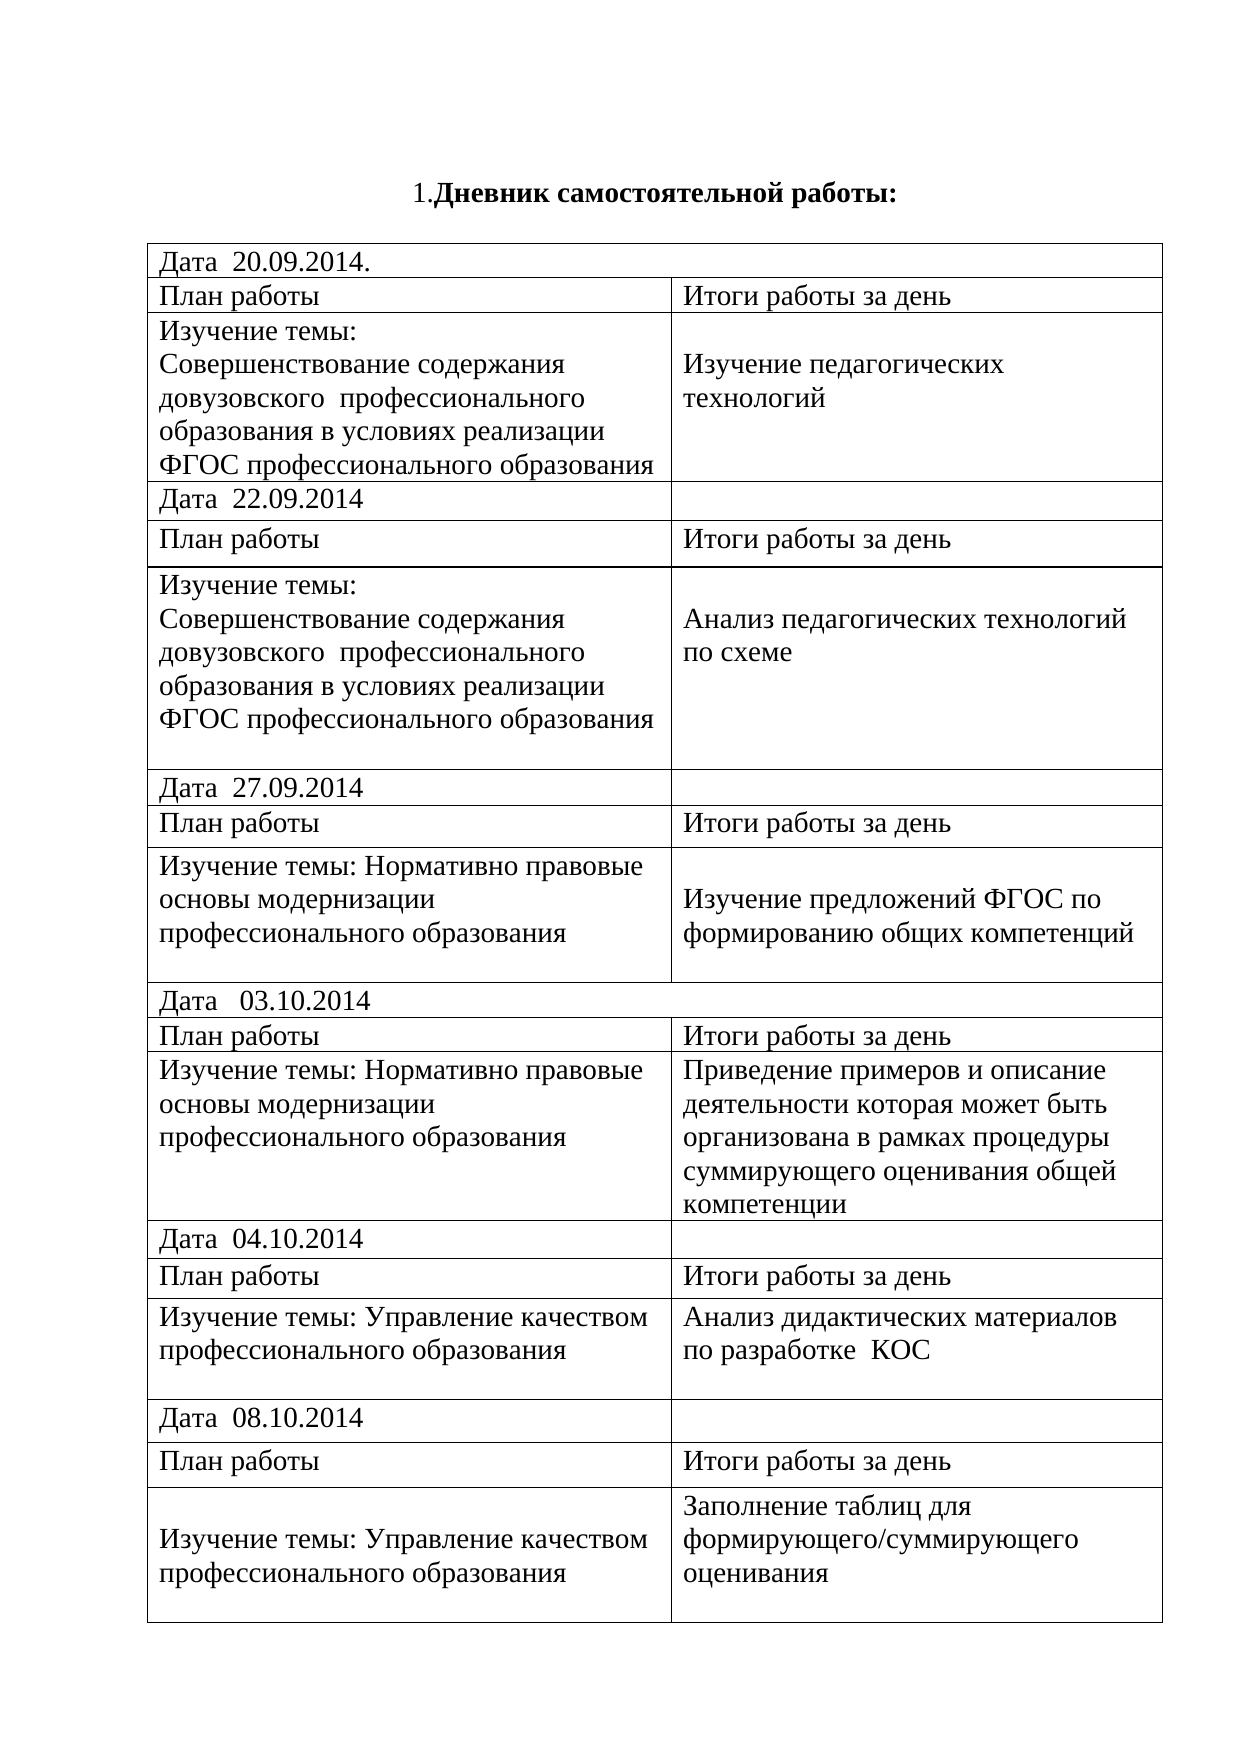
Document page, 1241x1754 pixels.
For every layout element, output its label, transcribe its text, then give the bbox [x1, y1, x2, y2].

table_cell Дата 04.10.2014 [148, 1221, 671, 1257]
table_cell Дата 27.09.2014 [148, 770, 671, 804]
table_cell Анализ дидактических материалов по разработке КОС [672, 1299, 1162, 1399]
table_cell Изучение темы: Управление качеством профессионального образования [148, 1299, 671, 1399]
table_cell Приведение примеров и описание деятельности которая может быть организована в рамках процедуры суммирующего оценивания общей компетенции [672, 1052, 1162, 1220]
table_cell Анализ педагогических технологий по схеме [672, 568, 1162, 769]
table_cell Итоги работы за день [672, 1443, 1162, 1487]
table_cell [672, 770, 1162, 804]
table_cell Изучение темы: Нормативно правовые основы модернизации профессионального образования [148, 848, 671, 982]
table_cell Заполнение таблиц для формирующего/суммирующего оценивания [672, 1488, 1162, 1622]
table_cell Изучение темы: Нормативно правовые основы модернизации профессионального образования [148, 1052, 671, 1220]
table_cell План работы [148, 1443, 671, 1487]
table_cell План работы [148, 1018, 671, 1051]
table_cell Изучение педагогических технологий [672, 313, 1162, 481]
table_cell Изучение темы: Совершенствование содержания довузовского профессионального образования в условиях реализации ФГОС профессионального образования [148, 568, 671, 769]
table_cell Изучение темы: Управление качеством профессионального образования [148, 1488, 671, 1622]
table_cell План работы [148, 278, 671, 312]
table_cell Изучение предложений ФГОС по формированию общих компетенций [672, 848, 1162, 982]
table_cell План работы [148, 806, 671, 847]
text 1.Дневник самостоятельной работы: [118, 176, 1152, 209]
table_header Дата 20.09.2014. [148, 244, 1162, 277]
table_cell [672, 1400, 1162, 1442]
table_cell Изучение темы: Совершенствование содержания довузовского профессионального образования в условиях реализации ФГОС профессионального образования [148, 313, 671, 481]
table_cell Итоги работы за день [672, 1259, 1162, 1298]
table_cell Итоги работы за день [672, 278, 1162, 312]
table_cell Итоги работы за день [672, 521, 1162, 566]
table_cell [672, 482, 1162, 520]
table_cell Итоги работы за день [672, 806, 1162, 847]
table_cell Итоги работы за день [672, 1018, 1162, 1051]
table_cell Дата 03.10.2014 [148, 983, 1162, 1017]
table_cell Дата 08.10.2014 [148, 1400, 671, 1442]
table_cell План работы [148, 1259, 671, 1298]
table_cell Дата 22.09.2014 [148, 482, 671, 520]
table_cell План работы [148, 521, 671, 566]
table_cell [672, 1221, 1162, 1257]
